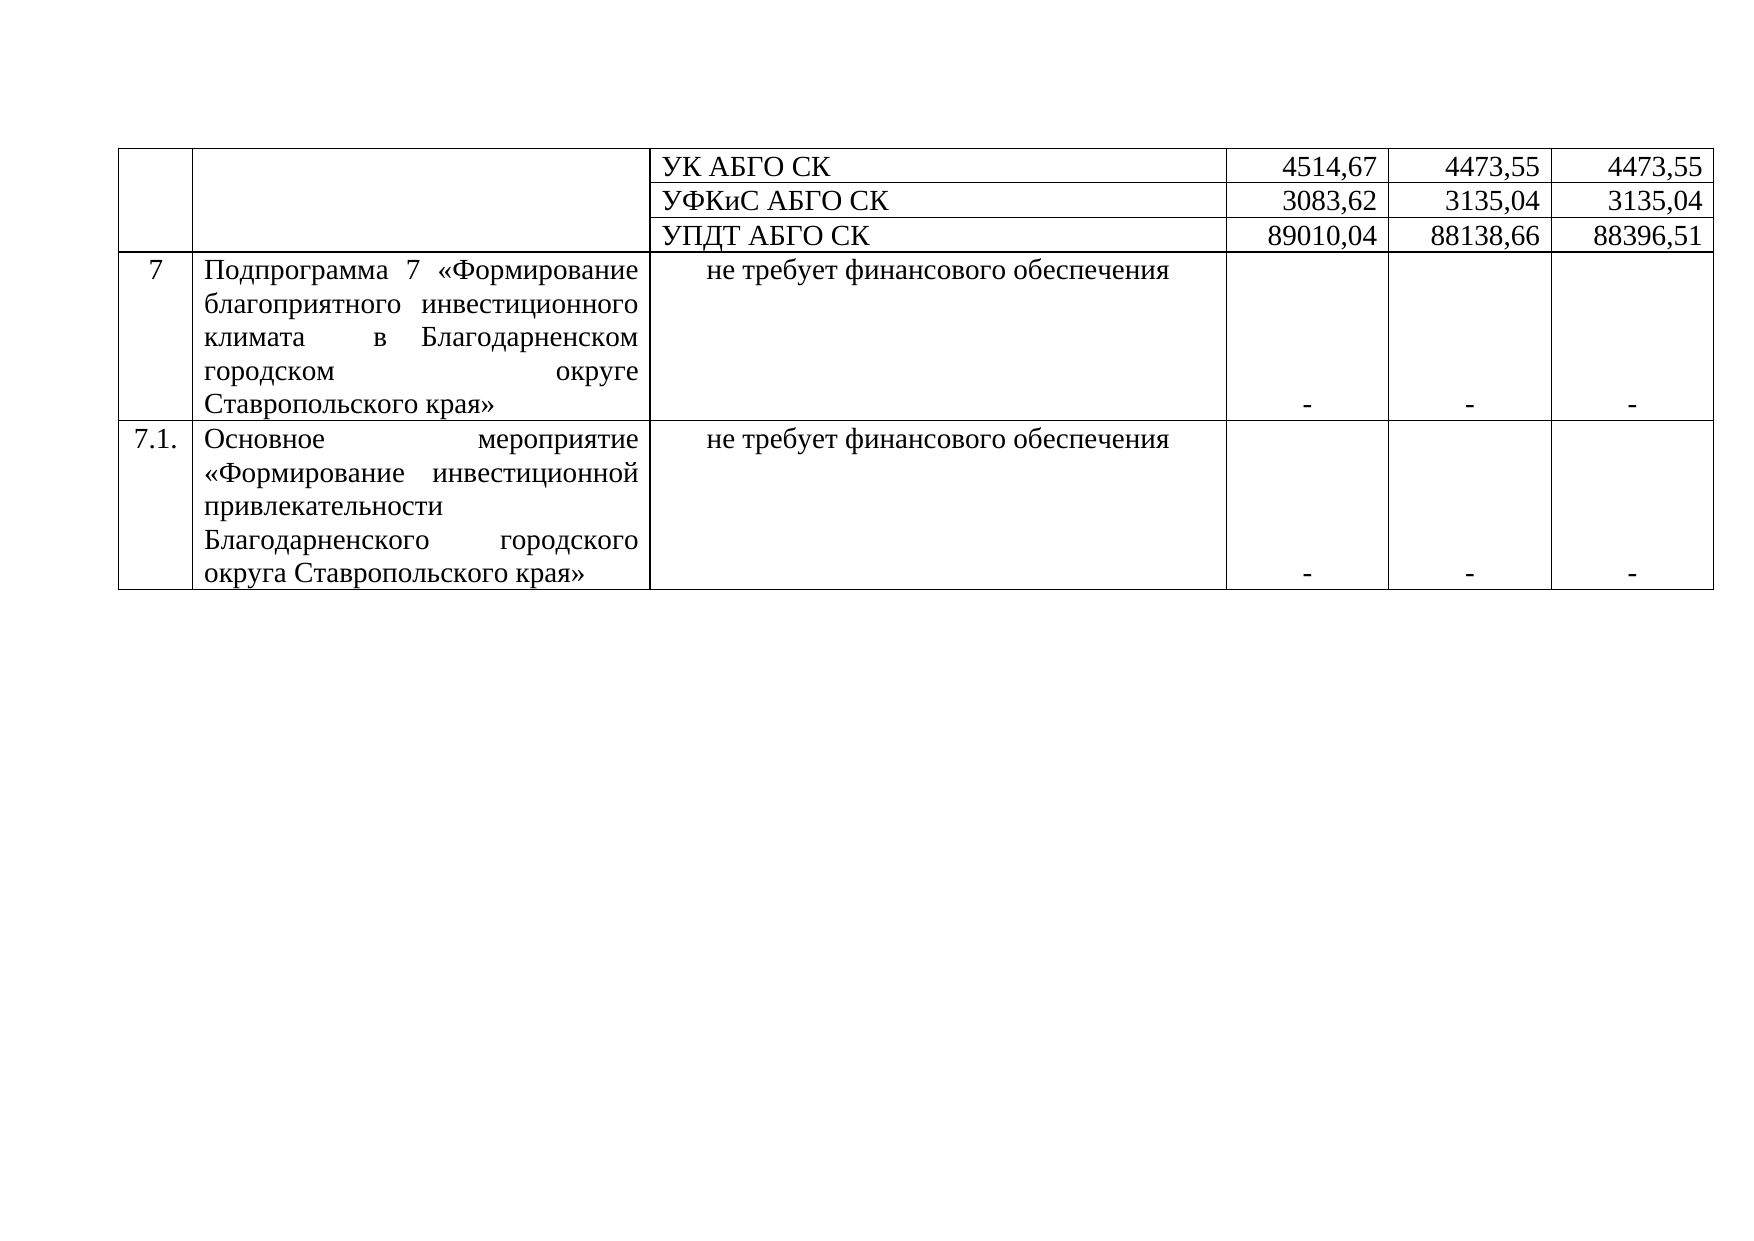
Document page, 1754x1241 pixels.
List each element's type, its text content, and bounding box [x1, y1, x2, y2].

table_cell УПДТ АБГО СК [651, 218, 1226, 251]
table_cell - [1552, 421, 1713, 589]
table_cell - [1227, 421, 1388, 589]
table_cell 88396,51 [1552, 218, 1713, 251]
table_cell 7 [119, 253, 192, 420]
table_cell 88138,66 [1389, 218, 1551, 251]
table_cell УФКиС АБГО СК [651, 183, 1226, 217]
table_cell - [1552, 253, 1713, 420]
table_cell не требует финансового обеспечения [651, 421, 1226, 589]
table_cell 3135,04 [1389, 183, 1551, 217]
table_cell 4473,55 [1389, 149, 1551, 182]
table_cell 3083,62 [1227, 183, 1388, 217]
table_cell Основное мероприятие «Формирование инвестиционной привлекательности Благодарненского городского округа Ставропольского края» [193, 421, 649, 589]
table_cell УК АБГО СК [651, 149, 1226, 182]
table_cell 7.1. [119, 421, 192, 589]
table_cell 89010,04 [1227, 218, 1388, 251]
table_cell Подпрограмма 7 «Формирование благоприятного инвестиционного климата в Благодарненском городском округе Ставропольского края» [193, 253, 649, 420]
table_cell 4514,67 [1227, 149, 1388, 182]
table_cell - [1227, 253, 1388, 420]
table_cell 3135,04 [1552, 183, 1713, 217]
table_cell не требует финансового обеспечения [651, 253, 1226, 420]
table_cell - [1389, 253, 1551, 420]
table_cell 4473,55 [1552, 149, 1713, 182]
table_cell - [1389, 421, 1551, 589]
